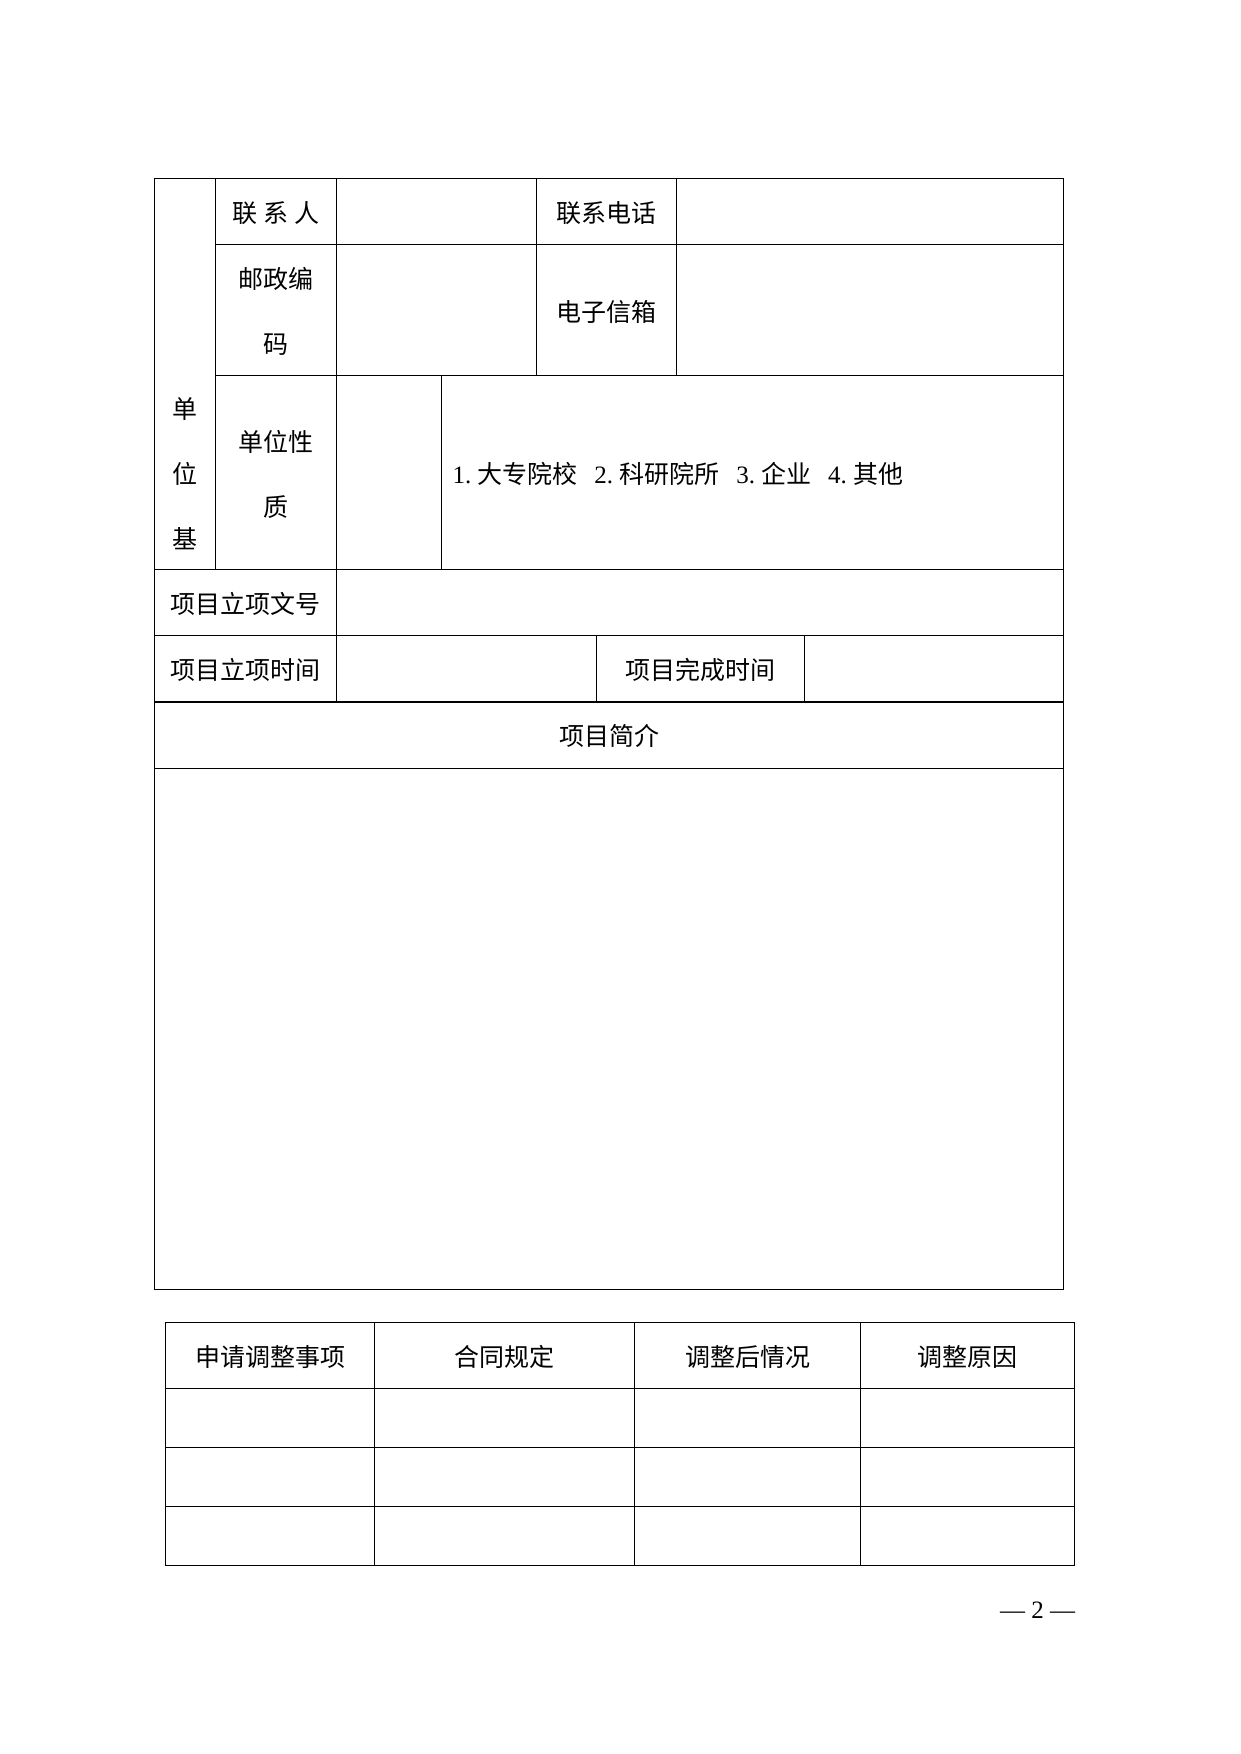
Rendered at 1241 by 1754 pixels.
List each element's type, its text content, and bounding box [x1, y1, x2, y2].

table_cell 1. 大专院校 2. 科研院所 3. 企业 4. 其他 [442, 376, 1063, 569]
table_cell [166, 1448, 374, 1506]
table_cell [677, 245, 1063, 375]
table_cell [635, 1448, 860, 1506]
table_cell 联 系 人 [216, 179, 336, 244]
table_header 调整原因 [861, 1323, 1074, 1388]
table_cell [337, 636, 596, 701]
table_cell [166, 1389, 374, 1447]
table_header 调整后情况 [635, 1323, 860, 1388]
table_cell 联系电话 [537, 179, 676, 244]
table_cell 项目立项时间 [155, 636, 336, 701]
table_cell [337, 179, 536, 244]
table_cell [861, 1507, 1074, 1565]
table_cell [155, 769, 1063, 1288]
table_cell [337, 376, 441, 569]
table_cell [375, 1448, 634, 1506]
table_cell [337, 570, 1063, 635]
table_cell [635, 1389, 860, 1447]
table_cell [166, 1507, 374, 1565]
table_cell 邮政编码 [216, 245, 336, 375]
table_cell 项目简介 [155, 703, 1063, 767]
table_cell [635, 1507, 860, 1565]
table_header 申请调整事项 [166, 1323, 374, 1388]
table_cell [677, 179, 1063, 244]
table_cell 单位性质 [216, 376, 336, 569]
table_cell [805, 636, 1063, 701]
table_cell 电子信箱 [537, 245, 676, 375]
table_cell [375, 1389, 634, 1447]
table_cell [861, 1448, 1074, 1506]
table_cell 项目立项文号 [155, 570, 336, 635]
table_cell [861, 1389, 1074, 1447]
table_cell 项目完成时间 [597, 636, 804, 701]
table_cell [337, 245, 536, 375]
table_header 合同规定 [375, 1323, 634, 1388]
table_cell [375, 1507, 634, 1565]
